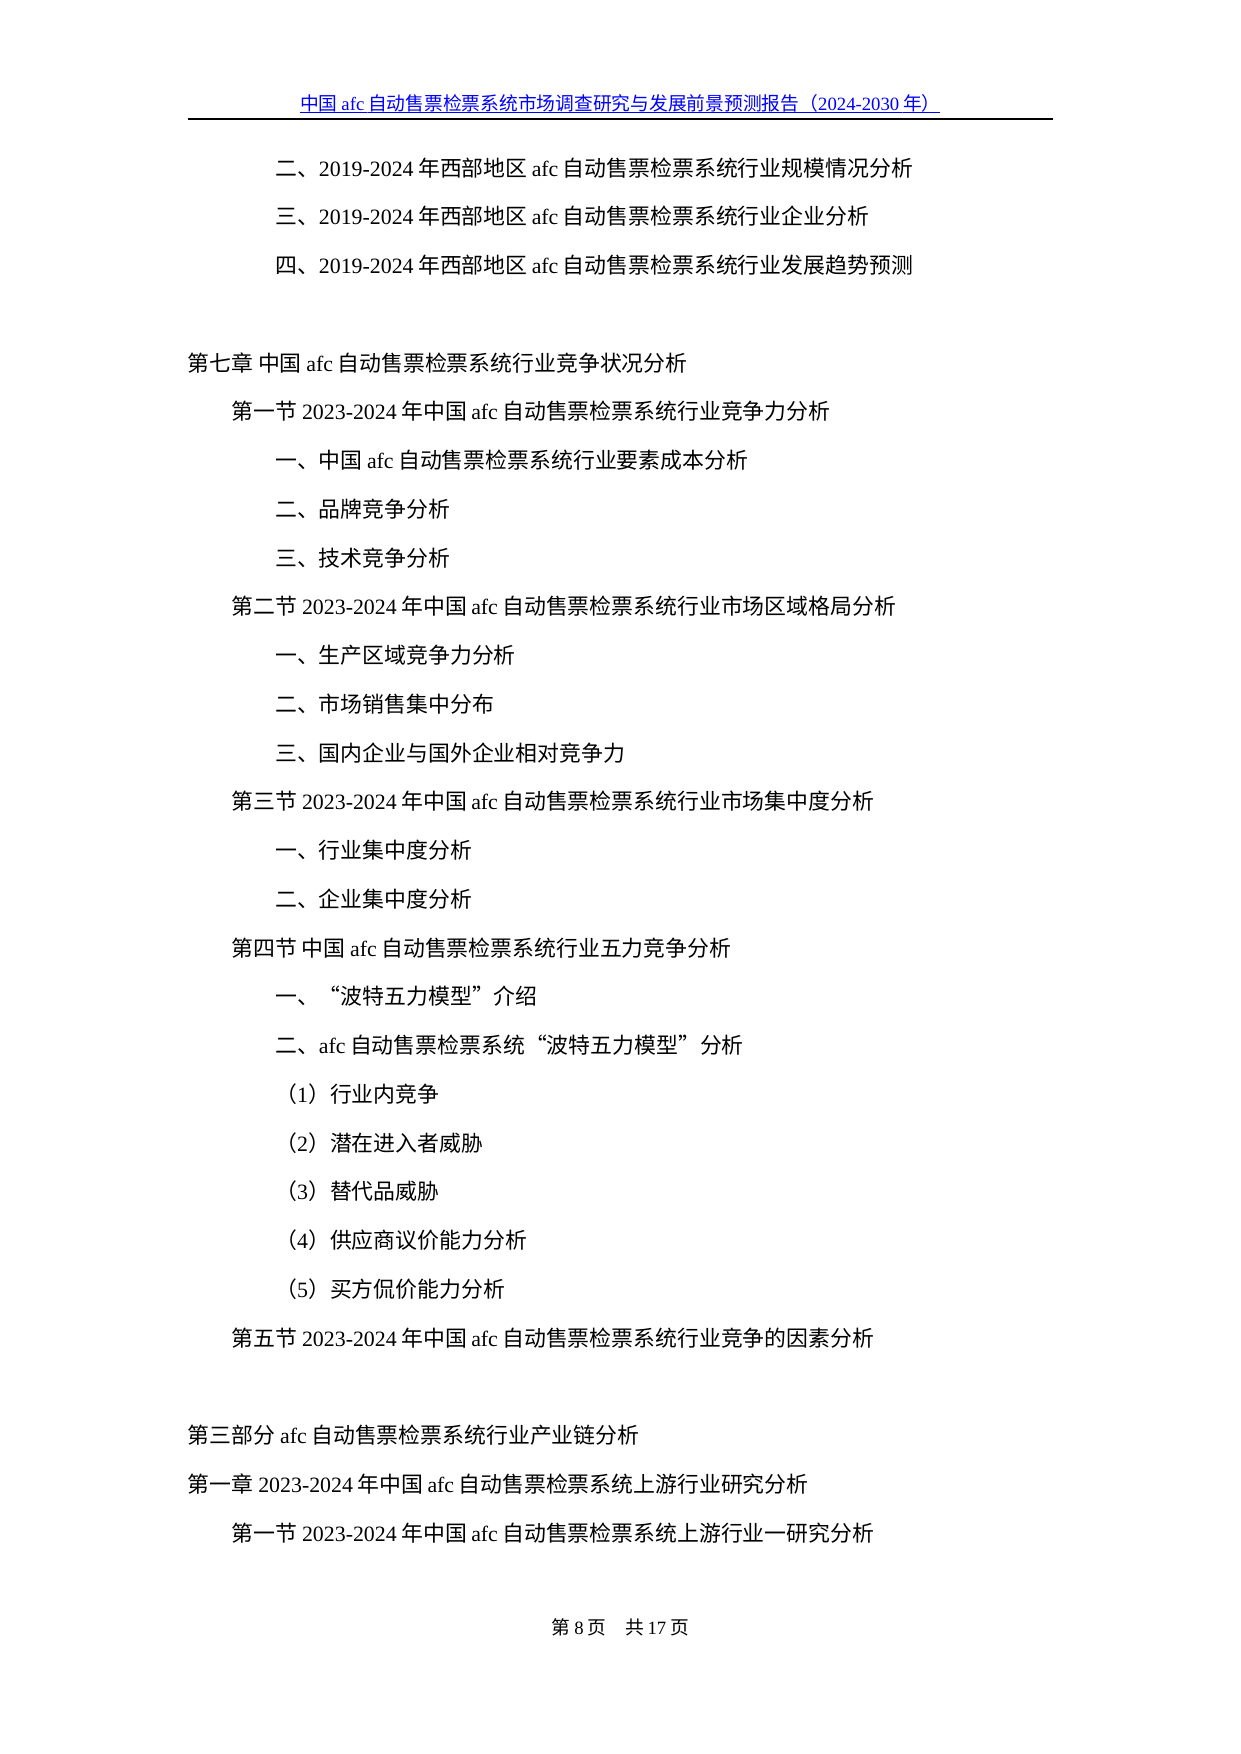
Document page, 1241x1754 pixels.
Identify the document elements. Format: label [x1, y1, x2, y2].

text [187, 150, 1053, 1548]
